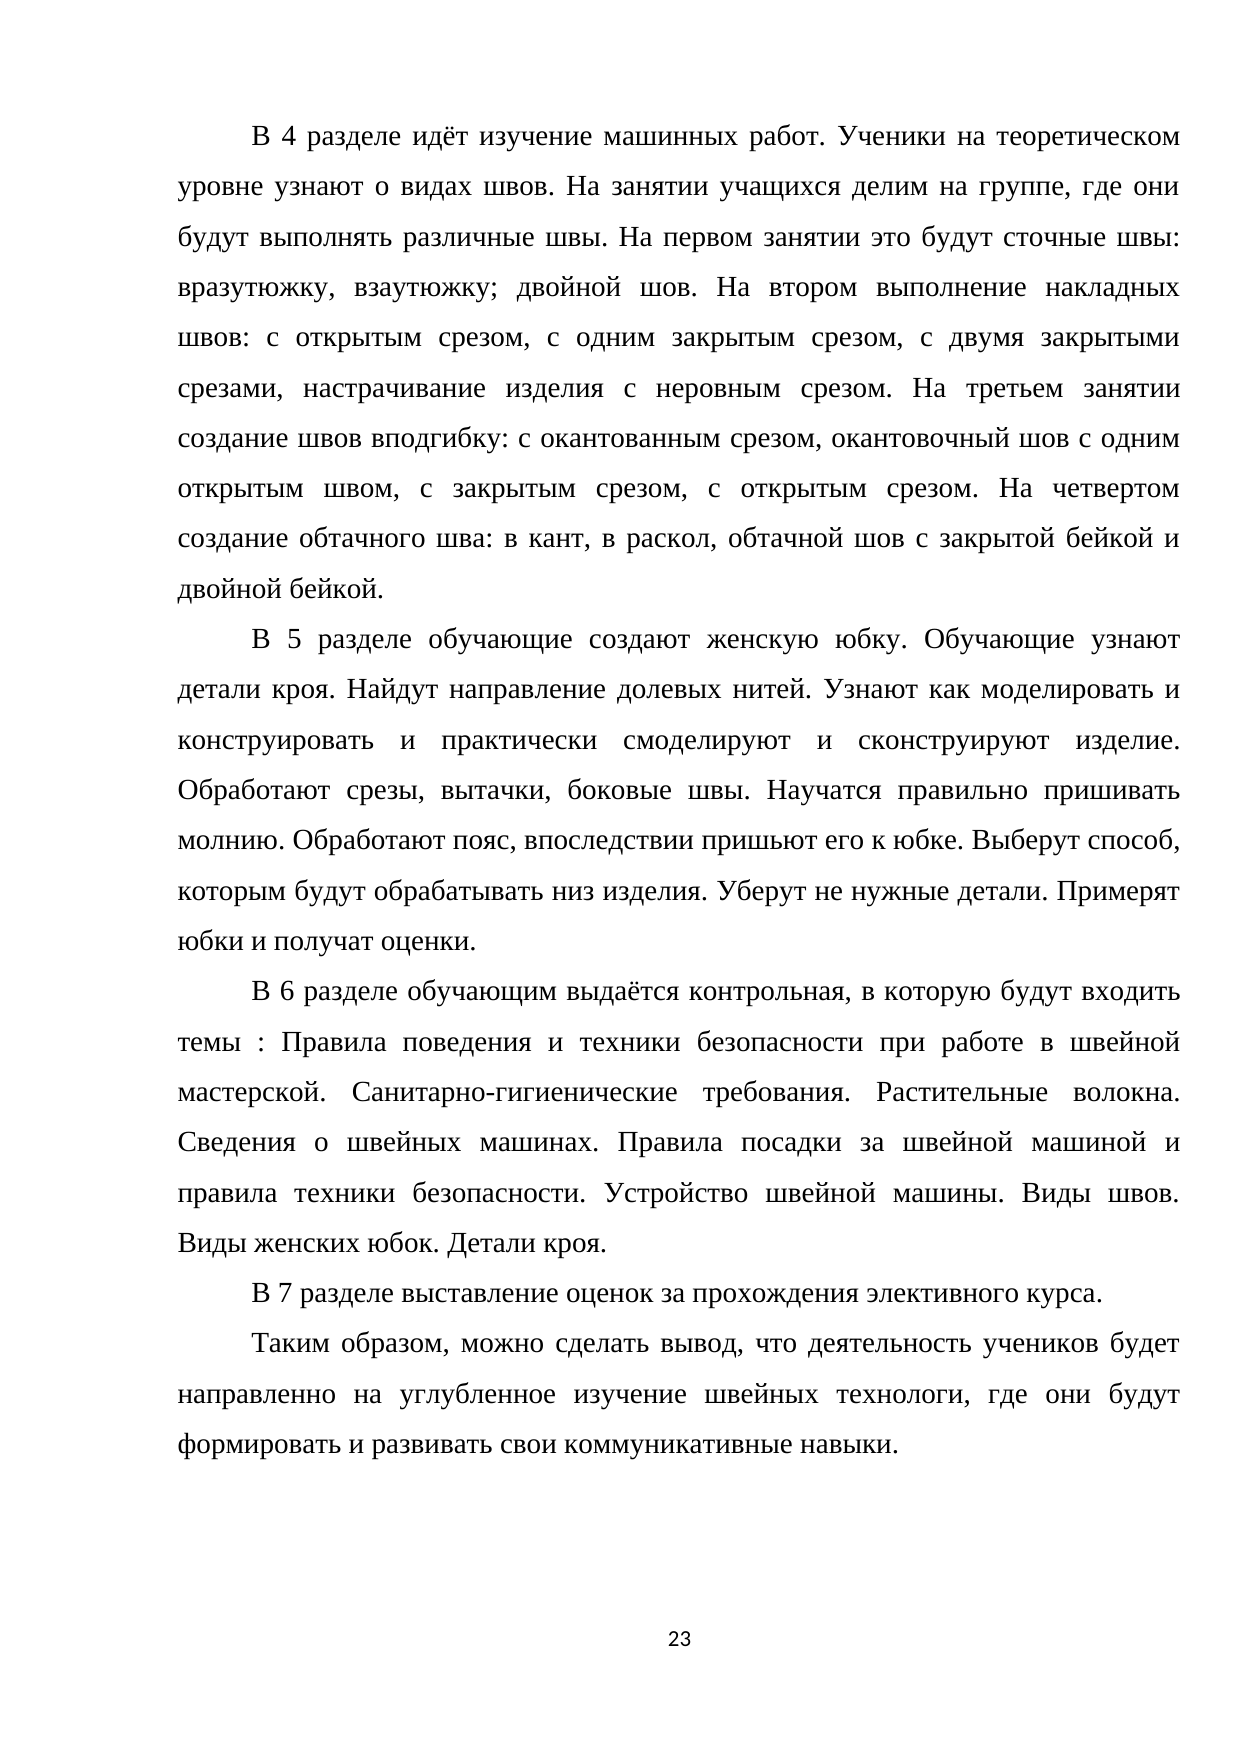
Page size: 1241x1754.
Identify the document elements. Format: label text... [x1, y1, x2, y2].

list В 6 разделе обучающим выдаётся контрольная, в которую будут входить темы : Правила поведения и техники безопасности при работе в швейной мастерской. Санитарно-гигиенические требования. Растительные волокна. Сведения о швейных машинах. Правила посадки за швейной машиной и правила техники безопасности. Устройство швейной машины. Виды швов. Виды женских юбок. Детали кроя. [177, 973, 1181, 1258]
list В 7 разделе выставление оценок за прохождения элективного курса. [177, 1275, 1181, 1309]
text В 5 разделе обучающие создают женскую юбку. Обучающие узнают детали кроя. Найдут направление долевых нитей. Узнают как моделировать и конструировать и практически смоделируют и сконструируют изделие. Обработают срезы, вытачки, боковые швы. Научатся правильно пришивать молнию. Обработают пояс, впоследствии пришьют его к юбке. Выберут способ, которым будут обрабатывать низ изделия. Уберут не нужные детали. Примерят юбки и получат оценки. [177, 621, 1181, 957]
text В 4 разделе идёт изучение машинных работ. Ученики на теоретическом уровне узнают о видах швов. На занятии учащихся делим на группе, где они будут выполнять различные швы. На первом занятии это будут сточные швы: вразутюжку, взаутюжку; двойной шов. На втором выполнение накладных швов: с открытым срезом, с одним закрытым срезом, с двумя закрытыми срезами, настрачивание изделия с неровным срезом. На третьем занятии создание швов вподгибку: с окантованным срезом, окантовочный шов с одним открытым швом, с закрытым срезом, с открытым срезом. На четвертом создание обтачного шва: в кант, в раскол, обтачной шов с закрытой бейкой и двойной бейкой. [177, 118, 1181, 604]
text Таким образом, можно сделать вывод, что деятельность учеников будет направленно на углубленное изучение швейных технологи, где они будут формировать и развивать свои коммуникативные навыки. [177, 1326, 1181, 1460]
